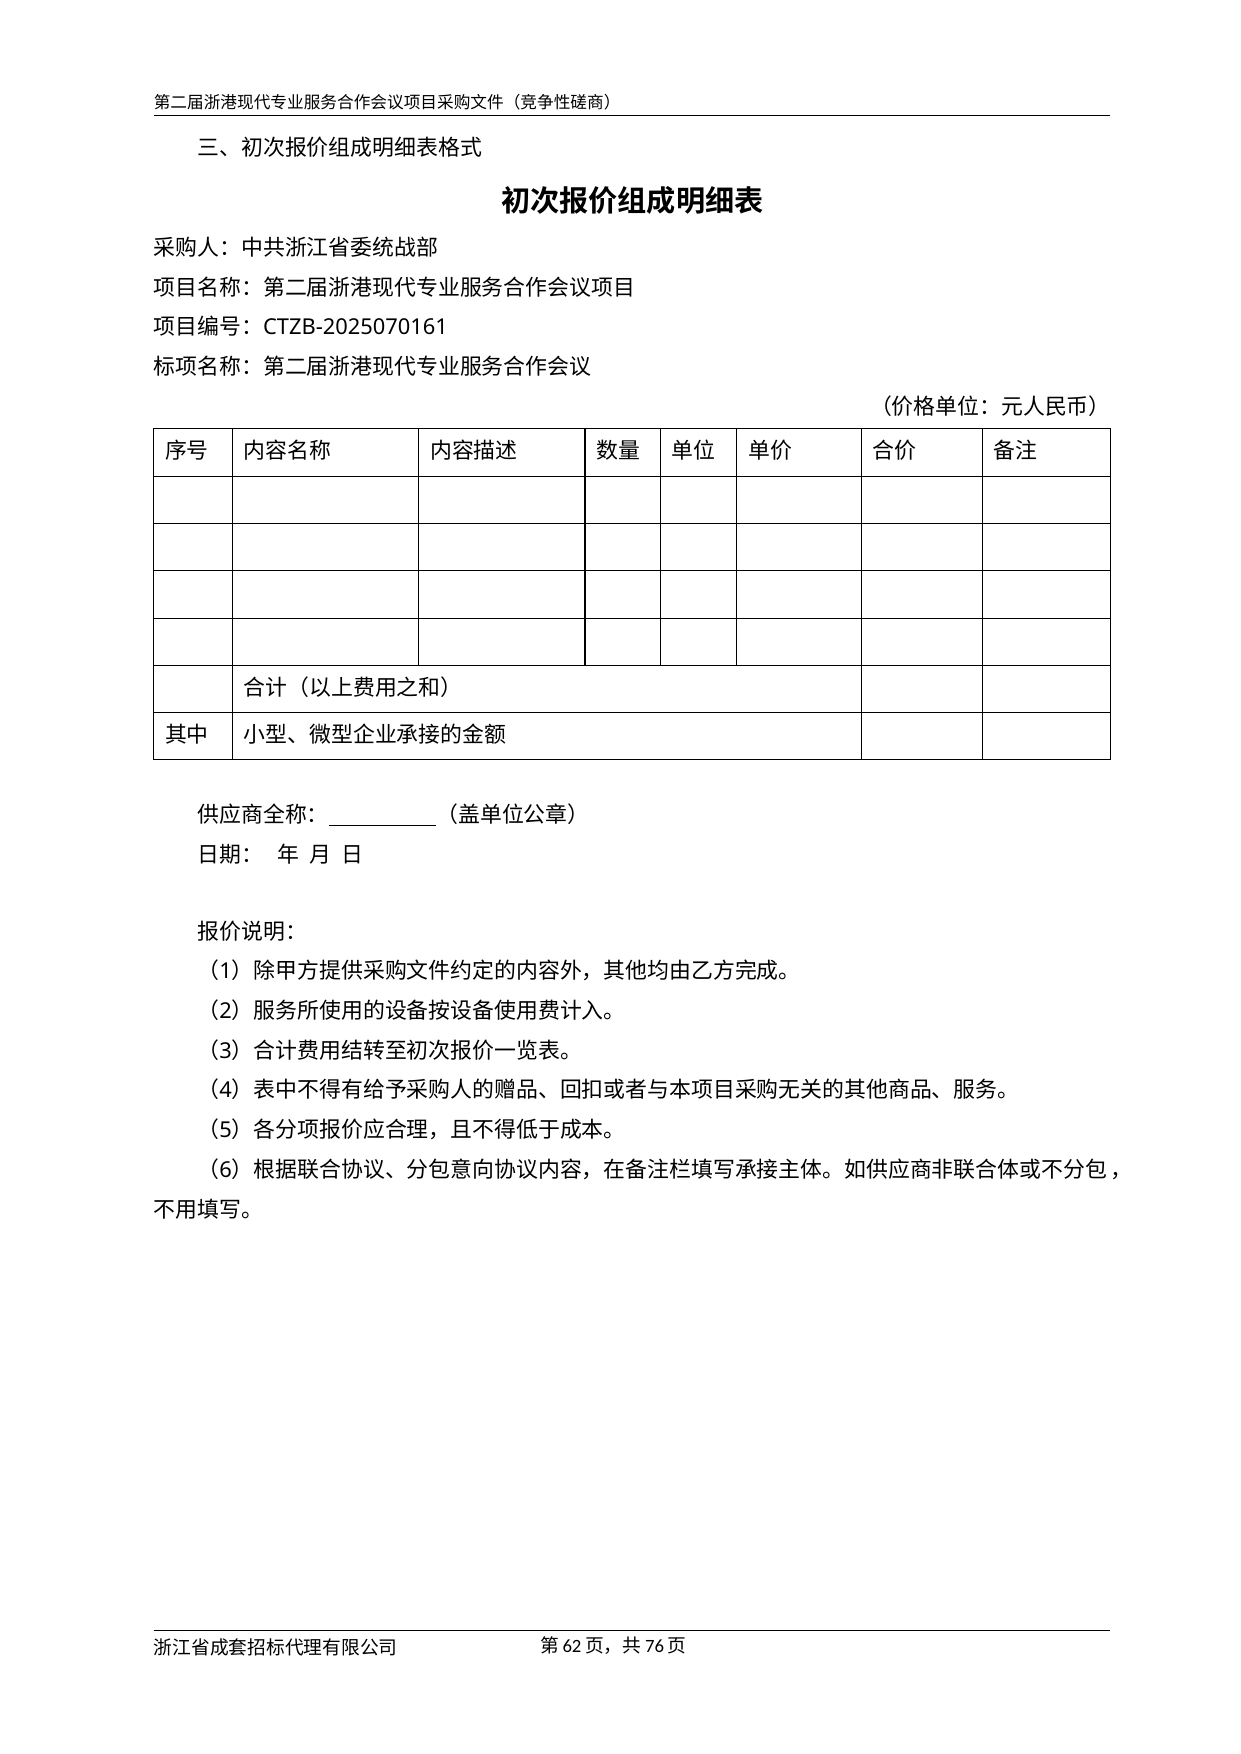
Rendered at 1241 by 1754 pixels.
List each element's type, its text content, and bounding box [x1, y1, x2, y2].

table_cell [983, 571, 1110, 617]
text （6）根据联合协议、分包意向协议内容，在备注栏填写承接主体。如供应商非联合体或不分包，不用填写。 [153, 1152, 1110, 1223]
text （3）合计费用结转至初次报价一览表。 [153, 1033, 1110, 1064]
table_cell [862, 666, 982, 712]
text 项目编号：CTZB-2025070161 [153, 309, 1110, 341]
table_header 内容描述 [419, 429, 584, 476]
text （4）表中不得有给予采购人的赠品、回扣或者与本项目采购无关的其他商品、服务。 [153, 1072, 1110, 1104]
text 供应商全称： （盖单位公章） [153, 797, 1110, 829]
table_cell [233, 477, 418, 523]
text （1）除甲方提供采购文件约定的内容外，其他均由乙方完成。 [153, 953, 1110, 985]
table_cell [737, 571, 861, 617]
table_cell [737, 524, 861, 570]
table_cell [233, 524, 418, 570]
text （2）服务所使用的设备按设备使用费计入。 [153, 993, 1110, 1025]
table_header 合价 [862, 429, 982, 476]
table_cell [154, 477, 232, 523]
table_cell 其中 [154, 713, 232, 759]
table_header 数量 [586, 429, 660, 476]
table_cell [862, 619, 982, 665]
text 采购人：中共浙江省委统战部 [153, 230, 1110, 262]
table_cell [862, 713, 982, 759]
table_cell [983, 524, 1110, 570]
table_cell [233, 571, 418, 617]
table_cell [419, 524, 584, 570]
table_cell [419, 571, 584, 617]
table_header 单位 [661, 429, 736, 476]
table_cell [737, 477, 861, 523]
table_cell [154, 666, 232, 712]
table_header 内容名称 [233, 429, 418, 476]
table_header 序号 [154, 429, 232, 476]
table_cell 小型、微型企业承接的金额 [233, 713, 861, 759]
table_cell [983, 713, 1110, 759]
table_header 单价 [737, 429, 861, 476]
table_cell 合计（以上费用之和） [233, 666, 861, 712]
table_cell [737, 619, 861, 665]
table_cell [419, 477, 584, 523]
table_cell [983, 619, 1110, 665]
table_cell [586, 524, 660, 570]
table_cell [661, 524, 736, 570]
text 初次报价组成明细表 [153, 177, 1110, 220]
table_cell [661, 571, 736, 617]
table_cell [862, 524, 982, 570]
text 报价说明： [153, 914, 1110, 946]
table_cell [661, 477, 736, 523]
table_cell [154, 571, 232, 617]
subtitle 三、初次报价组成明细表格式 [153, 130, 1110, 162]
table_header 备注 [983, 429, 1110, 476]
text 项目名称：第二届浙港现代专业服务合作会议项目 [153, 270, 1110, 301]
text 日期： 年 月 日 [153, 837, 1110, 869]
table_cell [233, 619, 418, 665]
table_cell [419, 619, 584, 665]
text 标项名称：第二届浙港现代专业服务合作会议 [153, 349, 1110, 381]
table_cell [983, 666, 1110, 712]
table_cell [586, 571, 660, 617]
text （5）各分项报价应合理，且不得低于成本。 [153, 1112, 1110, 1144]
table_cell [154, 524, 232, 570]
text （价格单位：元人民币） [153, 389, 1110, 420]
table_cell [154, 619, 232, 665]
table_cell [586, 619, 660, 665]
table_cell [983, 477, 1110, 523]
table_cell [661, 619, 736, 665]
table_cell [586, 477, 660, 523]
table_cell [862, 477, 982, 523]
table_cell [862, 571, 982, 617]
